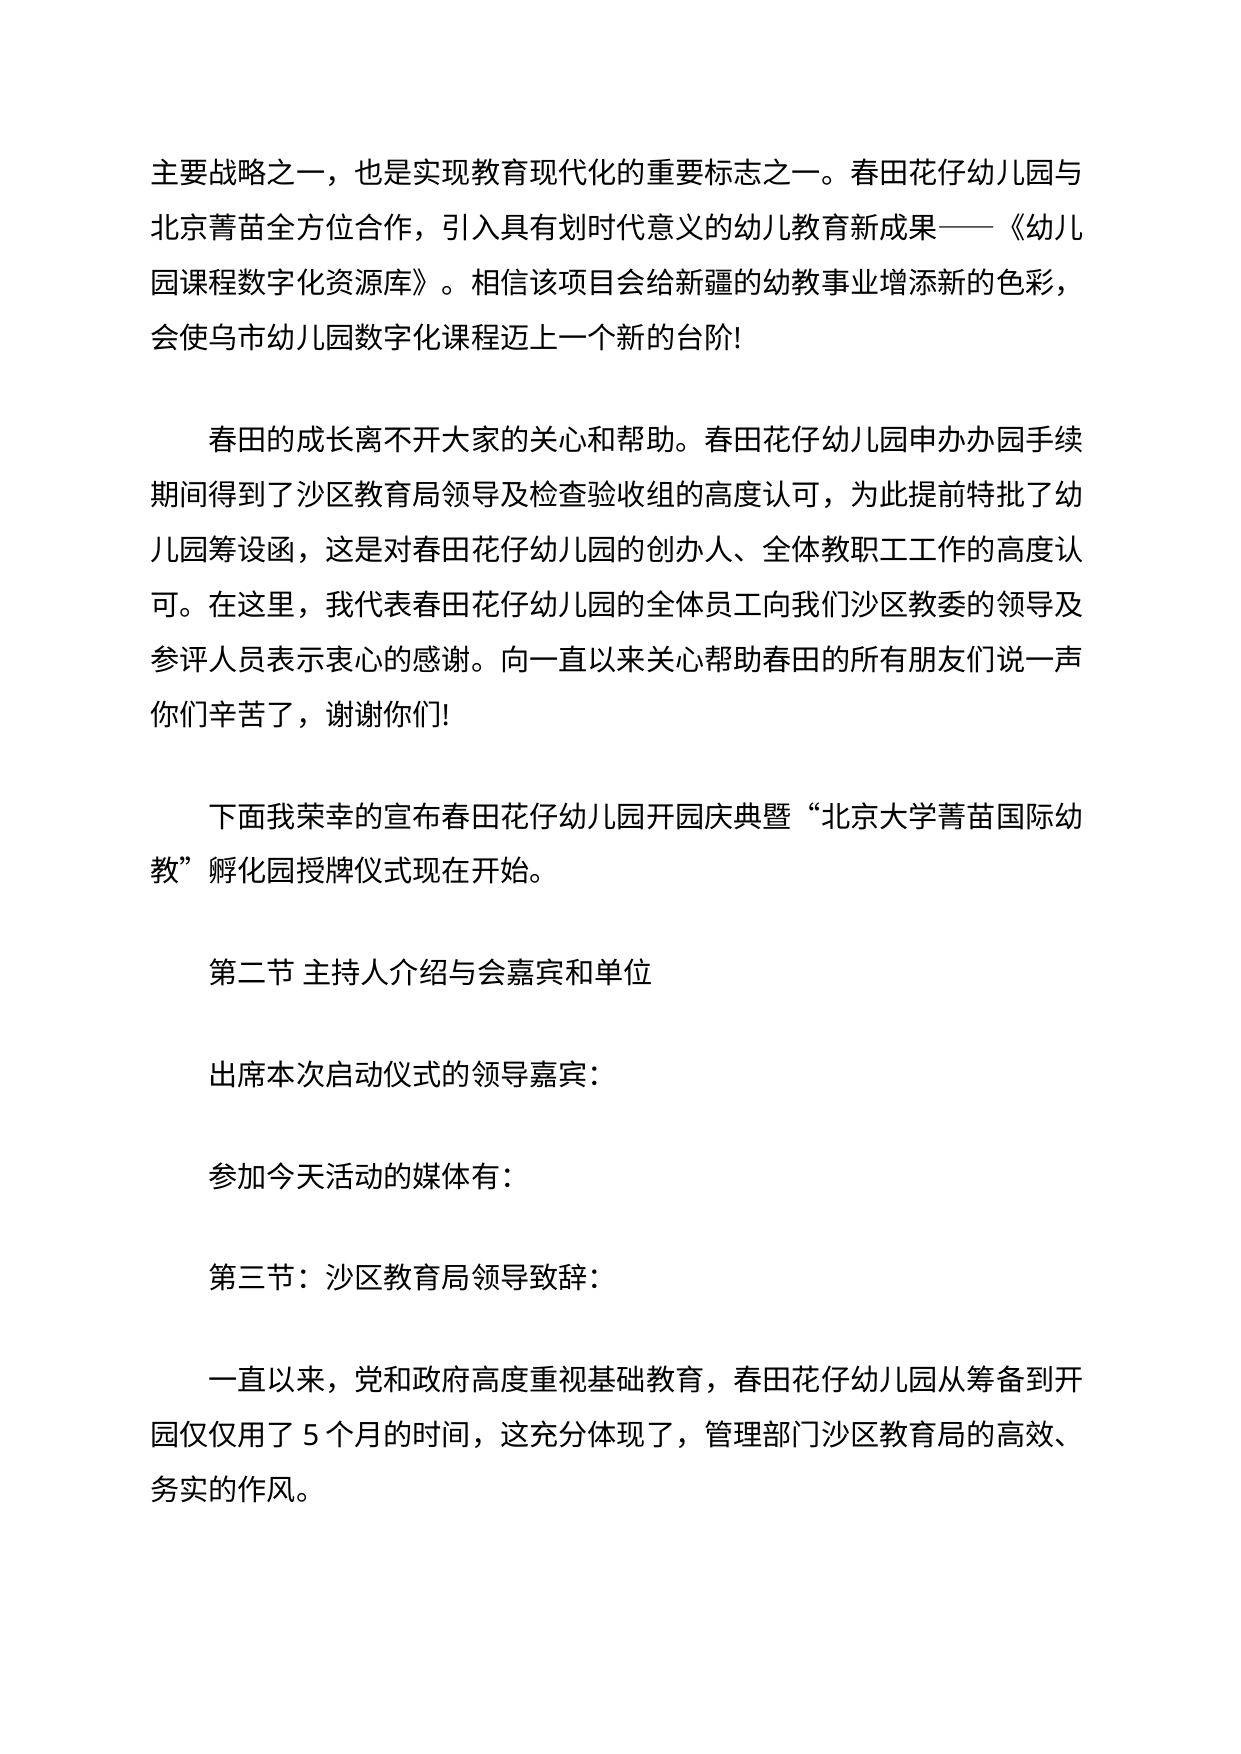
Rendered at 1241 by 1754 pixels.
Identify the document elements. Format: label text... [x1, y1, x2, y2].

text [150, 150, 1090, 357]
text 参加今天活动的媒体有： [150, 1153, 1090, 1196]
text 第三节：沙区教育局领导致辞： [150, 1255, 1090, 1297]
text 春田的成长离不开大家的关心和帮助。春田花仔幼儿园申办办园手续期间得到了沙区教育局领导及检查验收组的高度认可，为此提前特批了幼儿园筹设函，这是对春田花仔幼儿园的创办人、全体教职工工作的高度认可。在这里，我代表春田花仔幼儿园的全体员工向我们沙区教委的领导及参评人员表示衷心的感谢。向一直以来关心帮助春田的所有朋友们说一声你们辛苦了，谢谢你们! [150, 417, 1090, 733]
text 一直以来，党和政府高度重视基础教育，春田花仔幼儿园从筹备到开园仅仅用了 5个月的时间，这充分体现了，管理部门沙区教育局的高效、务实的作风。 [150, 1357, 1090, 1509]
text 下面我荣幸的宣布春田花仔幼儿园开园庆典暨“北京大学菁苗国际幼教”孵化园授牌仪式现在开始。 [150, 793, 1090, 890]
text 出席本次启动仪式的领导嘉宾： [150, 1052, 1090, 1094]
text 第二节 主持人介绍与会嘉宾和单位 [150, 950, 1090, 992]
